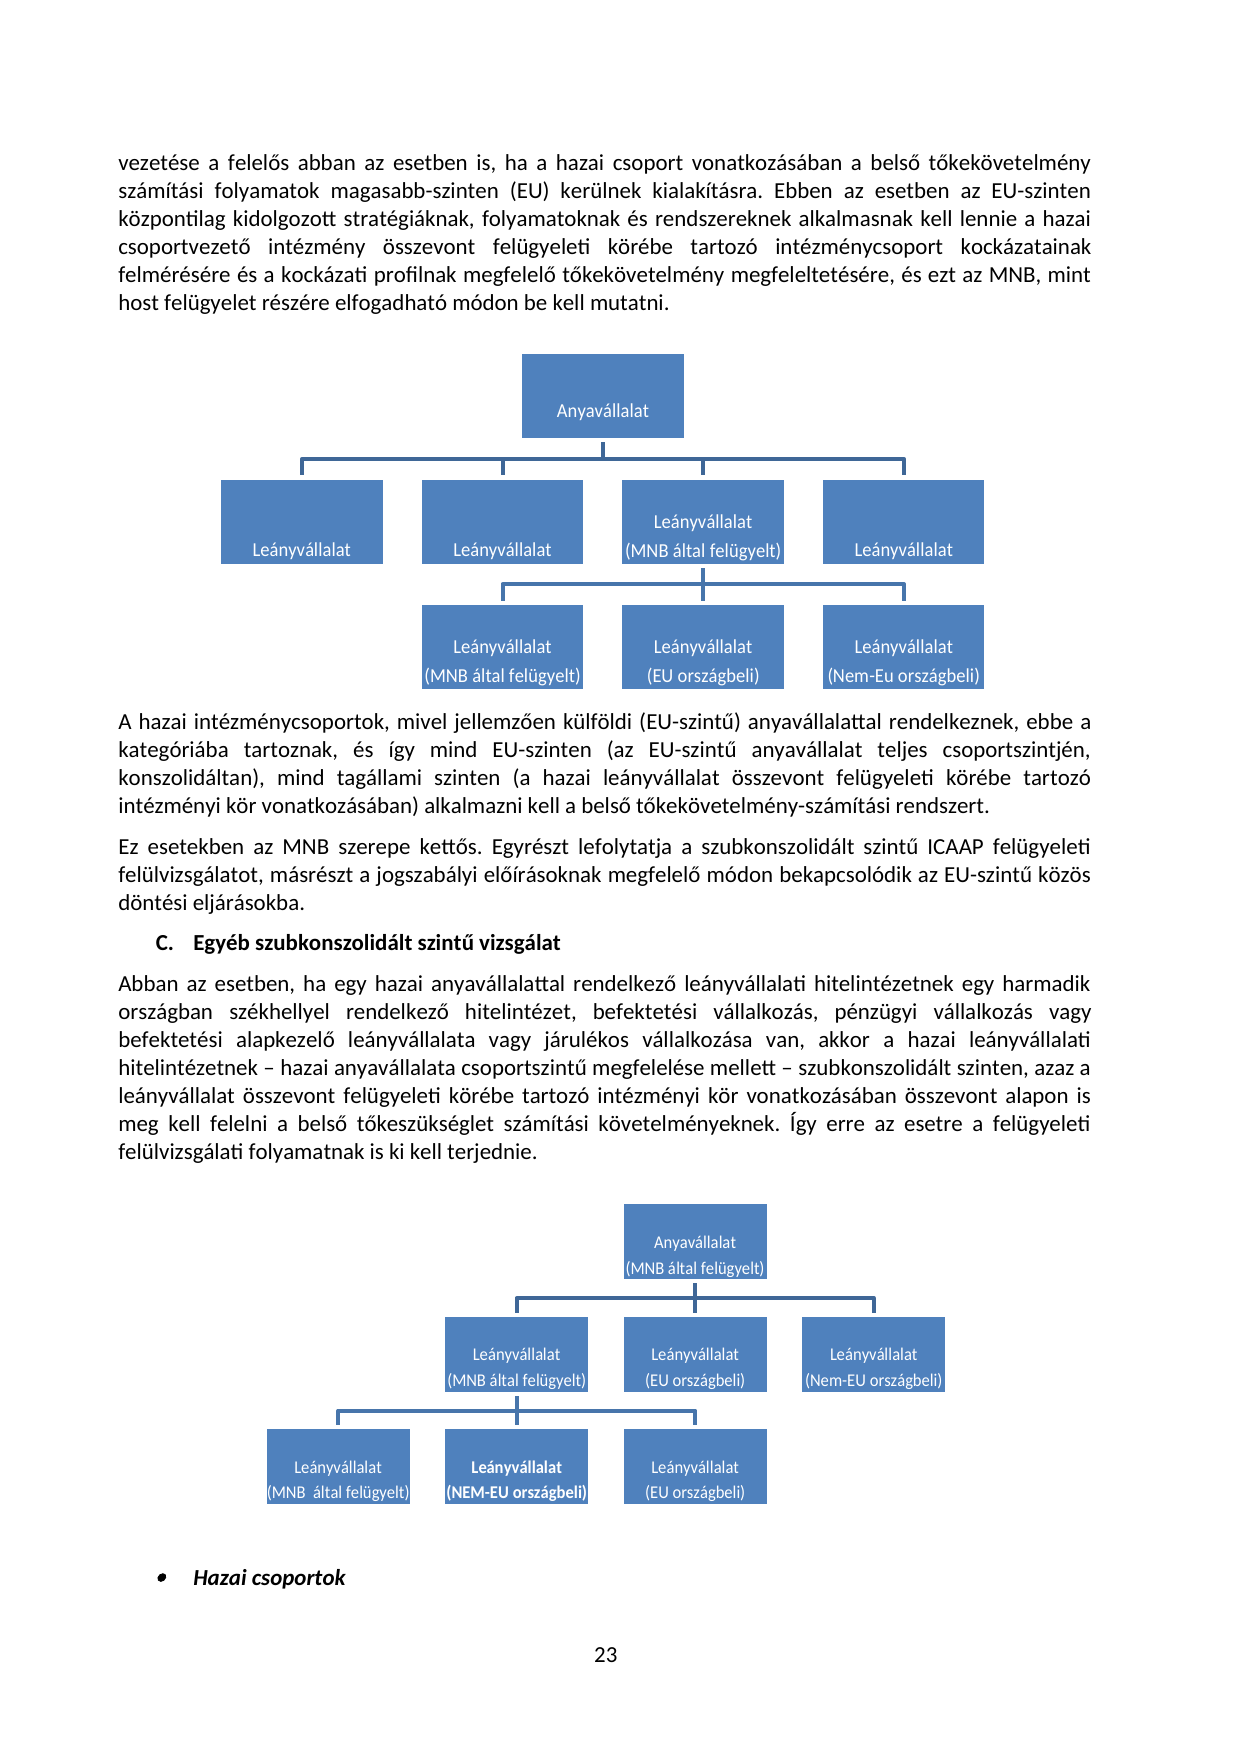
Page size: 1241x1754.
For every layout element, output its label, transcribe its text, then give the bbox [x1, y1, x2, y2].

list Hazai csoportok [156, 1563, 1093, 1591]
text A hazai intézménycsoportok, mivel jellemzően külföldi (EU-szintű) anyavállalattal rendelkeznek, ebbe a kategóriába tartoznak, és így mind EU-szinten (az EU-szintű anyavállalat teljes csoportszintjén, konszolidáltan), mind tagállami szinten (a hazai leányvállalat összevont felügyeleti körébe tartozó intézményi kör vonatkozásában) alkalmazni kell a belső tőkekövetelmény-számítási rendszert. [118, 707, 1093, 819]
text Abban az esetben, ha egy hazai anyavállalattal rendelkező leányvállalati hitelintézetnek egy harmadik országban székhellyel rendelkező hitelintézet, befektetési vállalkozás, pénzügyi vállalkozás vagy befektetési alapkezelő leányvállalata vagy járulékos vállalkozása van, akkor a hazai leányvállalati hitelintézetnek – hazai anyavállalata csoportszintű megfelelése mellett – szubkonszolidált szinten, azaz a leányvállalat összevont felügyeleti körébe tartozó intézményi kör vonatkozásában összevont alapon is meg kell felelni a belső tőkeszükséglet számítási követelményeknek. Így erre az esetre a felügyeleti felülvizsgálati folyamatnak is ki kell terjednie. [118, 969, 1093, 1165]
text Ez esetekben az MNB szerepe kettős. Egyrészt lefolytatja a szubkonszolidált szintű ICAAP felügyeleti felülvizsgálatot, másrészt a jogszabályi előírásoknak megfelelő módon bekapcsolódik az EU-szintű közös döntési eljárásokba. [118, 832, 1093, 916]
list Egyéb szubkonszolidált szintű vizsgálat [156, 928, 1093, 957]
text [118, 148, 1093, 316]
